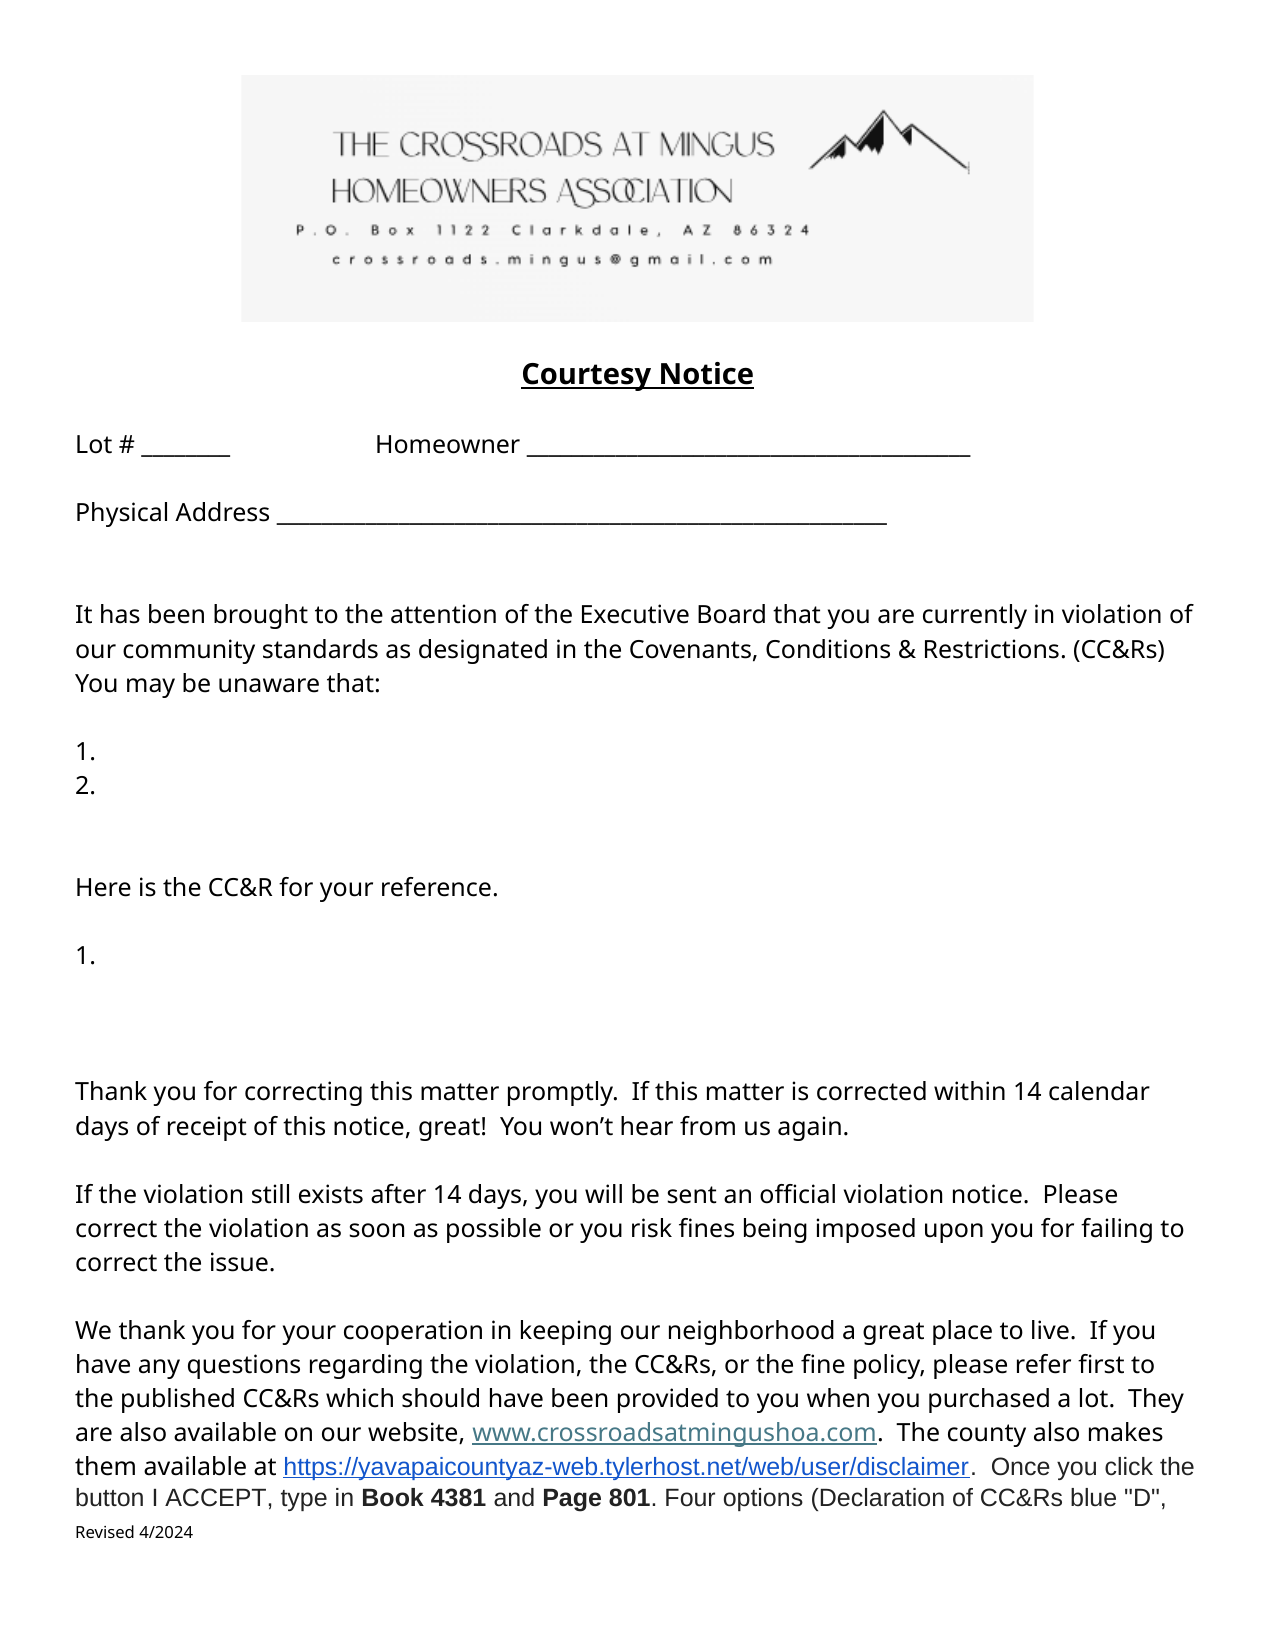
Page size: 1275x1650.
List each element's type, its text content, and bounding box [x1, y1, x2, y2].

text Here is the CC&R for your reference. [75, 870, 1200, 904]
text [75, 1312, 1200, 1512]
text Courtesy Notice [75, 353, 1200, 393]
text It has been brought to the attention of the Executive Board that you are currently in violation of our community standards as designated in the Covenants, Conditions & Restrictions. (CC&Rs) You may be unaware that: [75, 597, 1200, 699]
text 1. [75, 733, 1200, 767]
text Thank you for correcting this matter promptly. If this matter is corrected within 14 calendar days of receipt of this notice, great! You won’t hear from us again. [75, 1074, 1200, 1142]
picture [241, 75, 1034, 322]
text If the violation still exists after 14 days, you will be sent an official violation notice. Please correct the violation as soon as possible or you risk fines being imposed upon you for failing to correct the issue. [75, 1176, 1200, 1278]
text Lot # ________ Homeowner ________________________________________ [75, 427, 1200, 461]
text Physical Address _______________________________________________________ [75, 495, 1200, 529]
text 1. [75, 938, 1200, 972]
text 2. [75, 767, 1200, 802]
